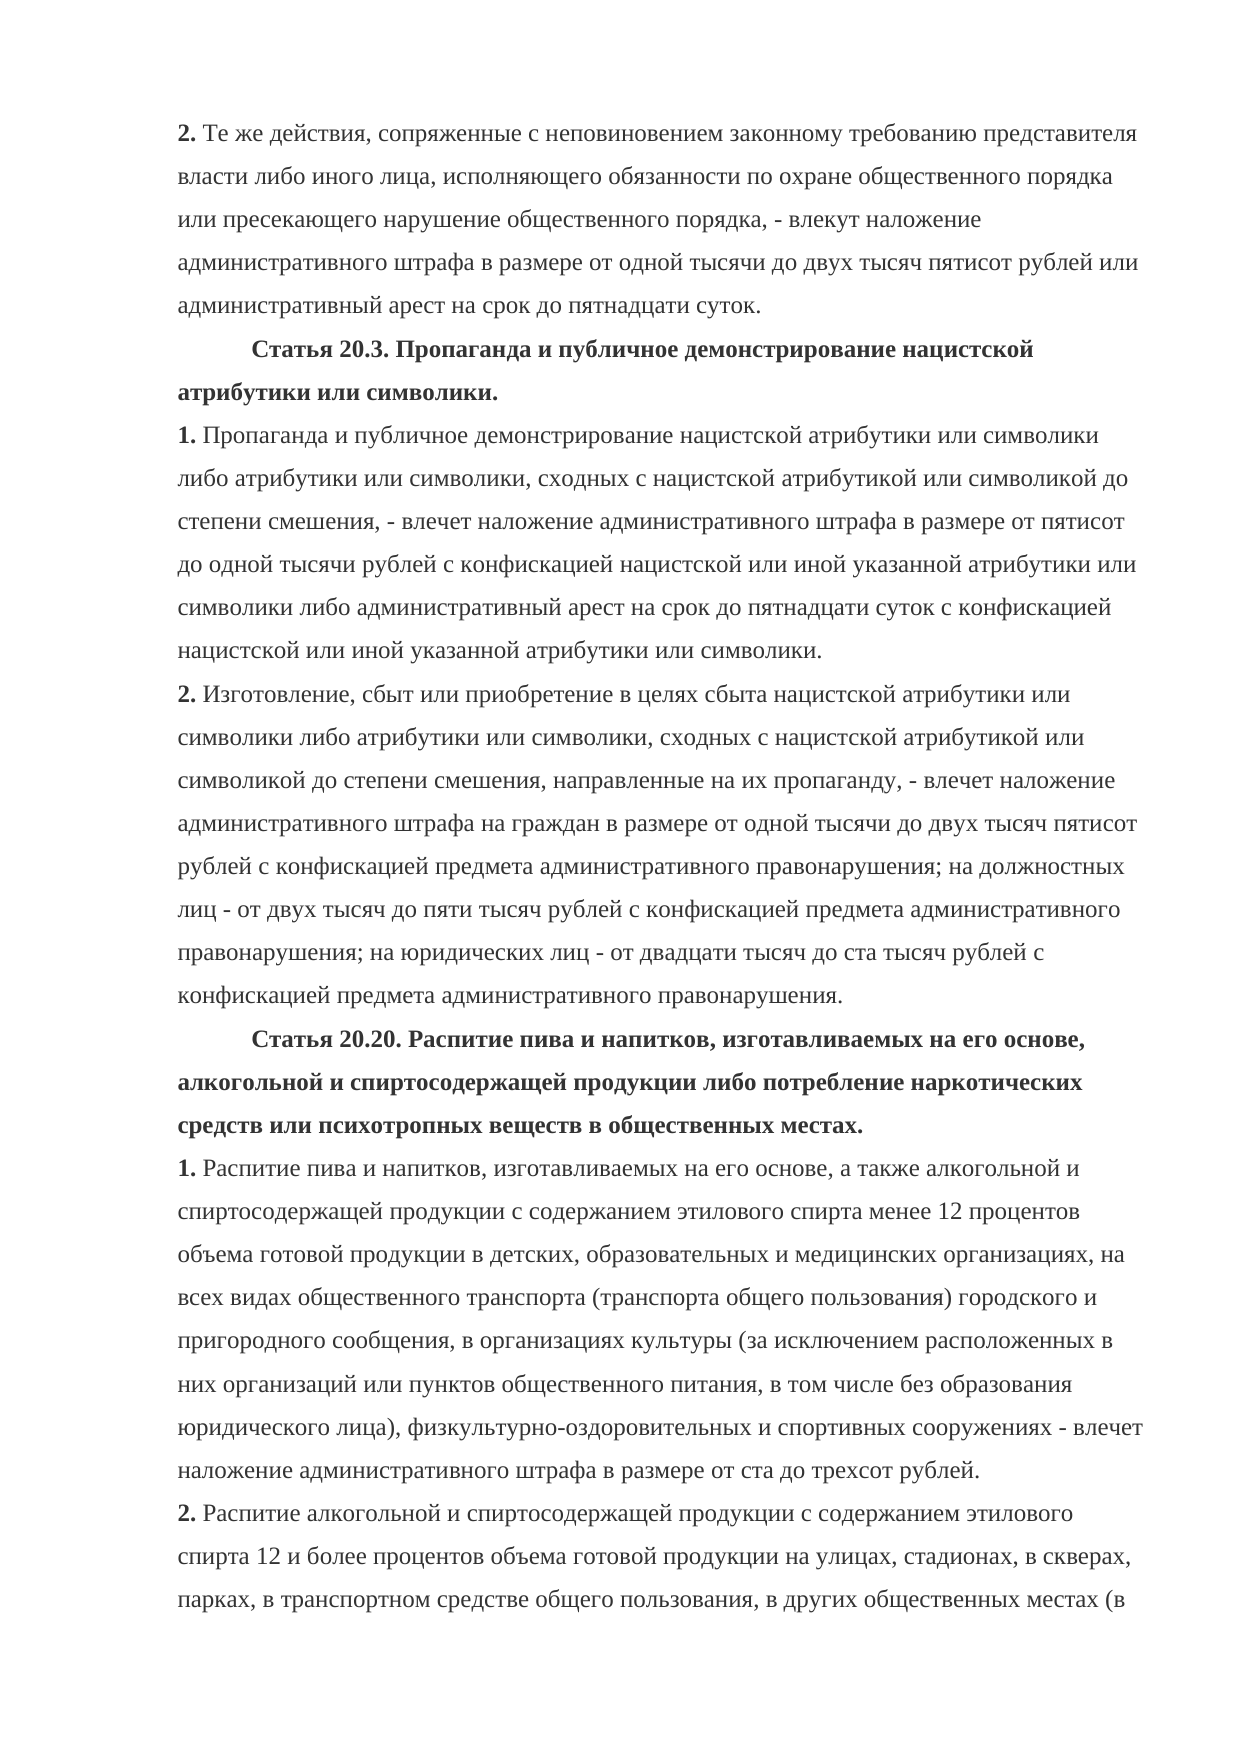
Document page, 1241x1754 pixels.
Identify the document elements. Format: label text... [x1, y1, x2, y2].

text Статья 20.3. Пропаганда и публичное демонстрирование нацистской атрибутики или символики. 1. Пропаганда и публичное демонстрирование нацистской атрибутики или символики либо атрибутики или символики, сходных с нацистской атрибутикой или символикой до степени смешения, - влечет наложение административного штрафа в размере от пятисот до одной тысячи рублей с конфискацией нацистской или иной указанной атрибутики или символики либо административный арест на срок до пятнадцати суток с конфискацией нацистской или иной указанной атрибутики или символики. 2. Изготовление, сбыт или приобретение в целях сбыта нацистской атрибутики или символики либо атрибутики или символики, сходных с нацистской атрибутикой или символикой до степени смешения, направленные на их пропаганду, - влечет наложение административного штрафа на граждан в размере от одной тысячи до двух тысяч пятисот рублей с конфискацией предмета административного правонарушения; на должностных лиц - от двух тысяч до пяти тысяч рублей с конфискацией предмета административного правонарушения; на юридических лиц - от двадцати тысяч до ста тысяч рублей с конфискацией предмета административного правонарушения. [177, 334, 1152, 1009]
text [177, 1024, 1152, 1613]
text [177, 118, 1152, 319]
